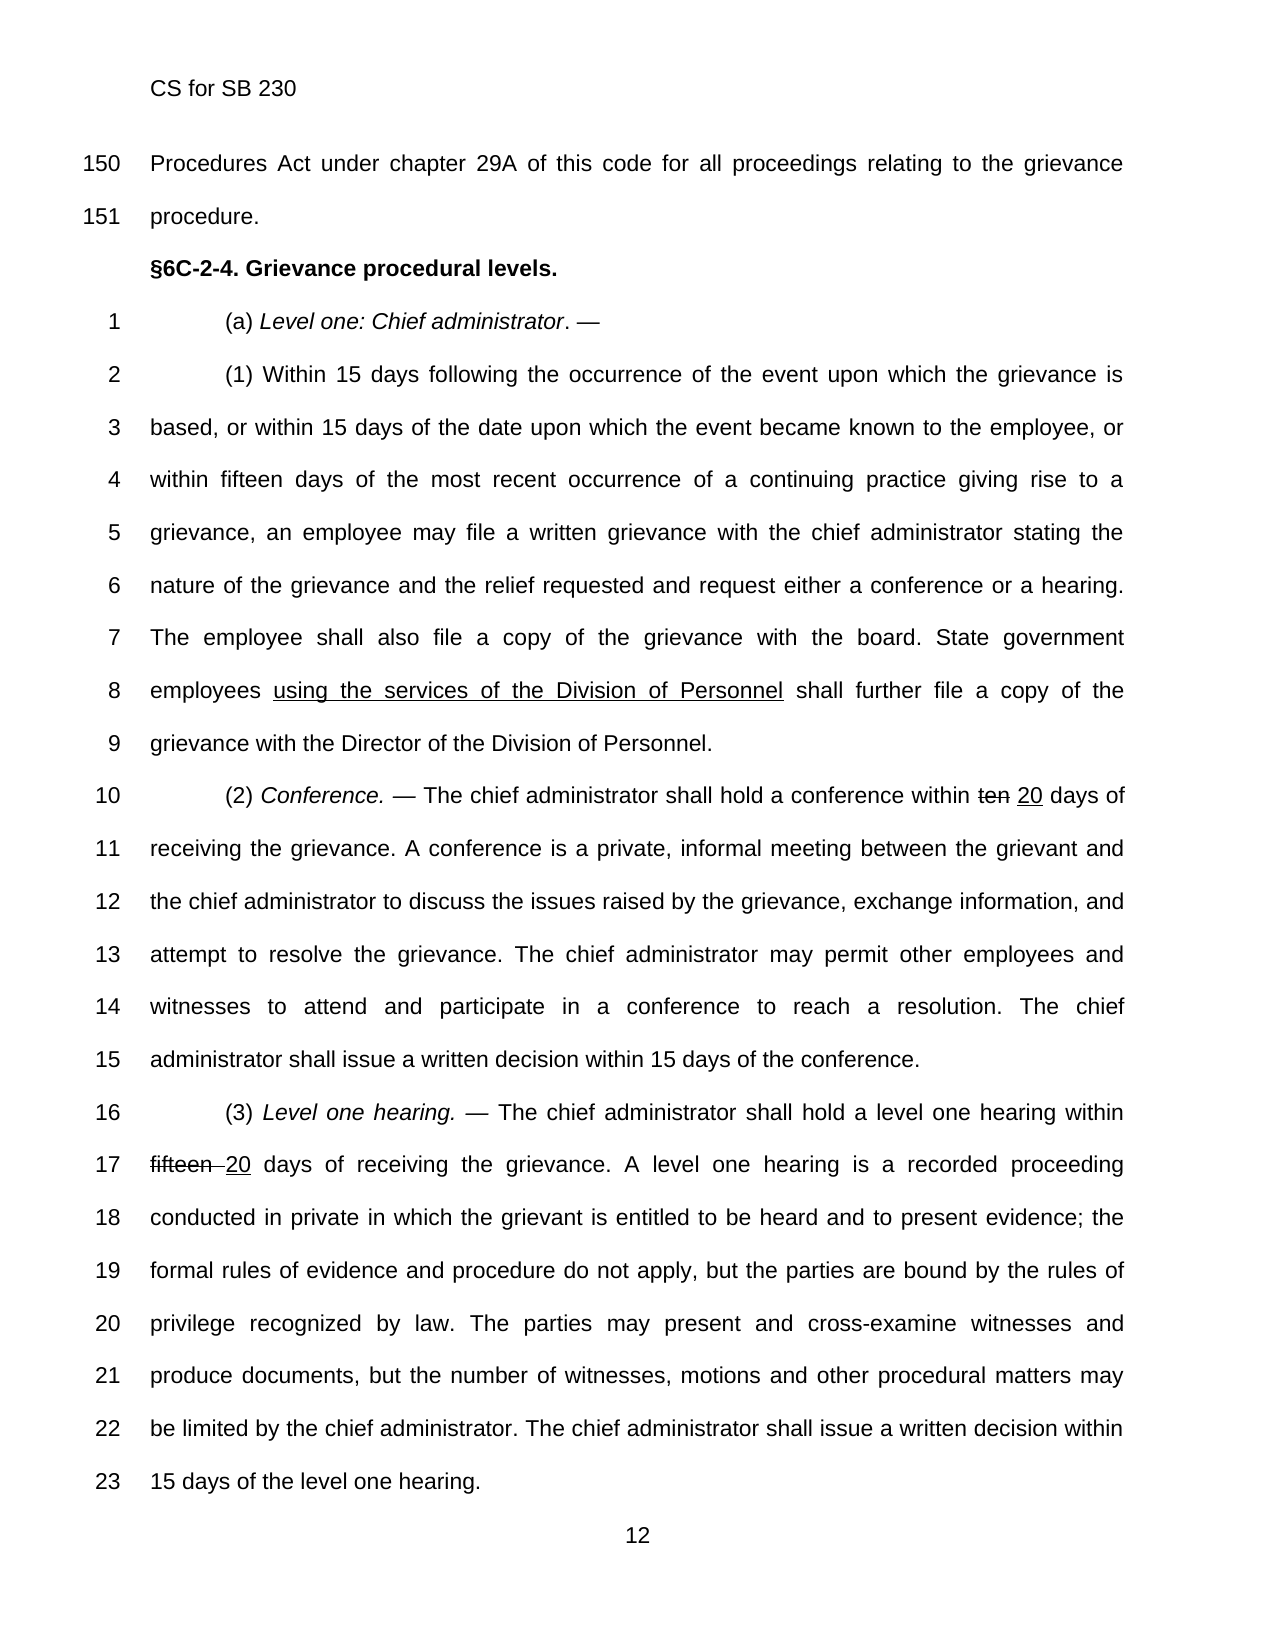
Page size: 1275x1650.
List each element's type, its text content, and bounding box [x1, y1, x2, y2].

text (2) Conference. — The chief administrator shall hold a conference within ten 20 days of receiving the grievance. A conference is a private, informal meeting between the grievant and the chief administrator to discuss the issues raised by the grievance, exchange information, and attempt to resolve the grievance. The chief administrator may permit other employees and witnesses to attend and participate in a conference to reach a resolution. The chief administrator shall issue a written decision within 15 days of the conference. [150, 782, 1125, 1072]
subtitle §6C-2-4. Grievance procedural levels. [150, 255, 1125, 282]
text (1) Within 15 days following the occurrence of the event upon which the grievance is based, or within 15 days of the date upon which the event became known to the employee, or within fifteen days of the most recent occurrence of a continuing practice giving rise to a grievance, an employee may file a written grievance with the chief administrator stating the nature of the grievance and the relief requested and request either a conference or a hearing. The employee shall also file a copy of the grievance with the board. State government employees using the services of the Division of Personnel shall further file a copy of the grievance with the Director of the Division of Personnel. [150, 361, 1125, 756]
text (a) Level one: Chief administrator. — [150, 308, 1125, 334]
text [150, 150, 1125, 229]
text (3) Level one hearing. — The chief administrator shall hold a level one hearing within fifteen 20 days of receiving the grievance. A level one hearing is a recorded proceeding conducted in private in which the grievant is entitled to be heard and to present evidence; the formal rules of evidence and procedure do not apply, but the parties are bound by the rules of privilege recognized by law. The parties may present and cross-examine witnesses and produce documents, but the number of witnesses, motions and other procedural matters may be limited by the chief administrator. The chief administrator shall issue a written decision within 15 days of the level one hearing. [150, 1099, 1125, 1494]
